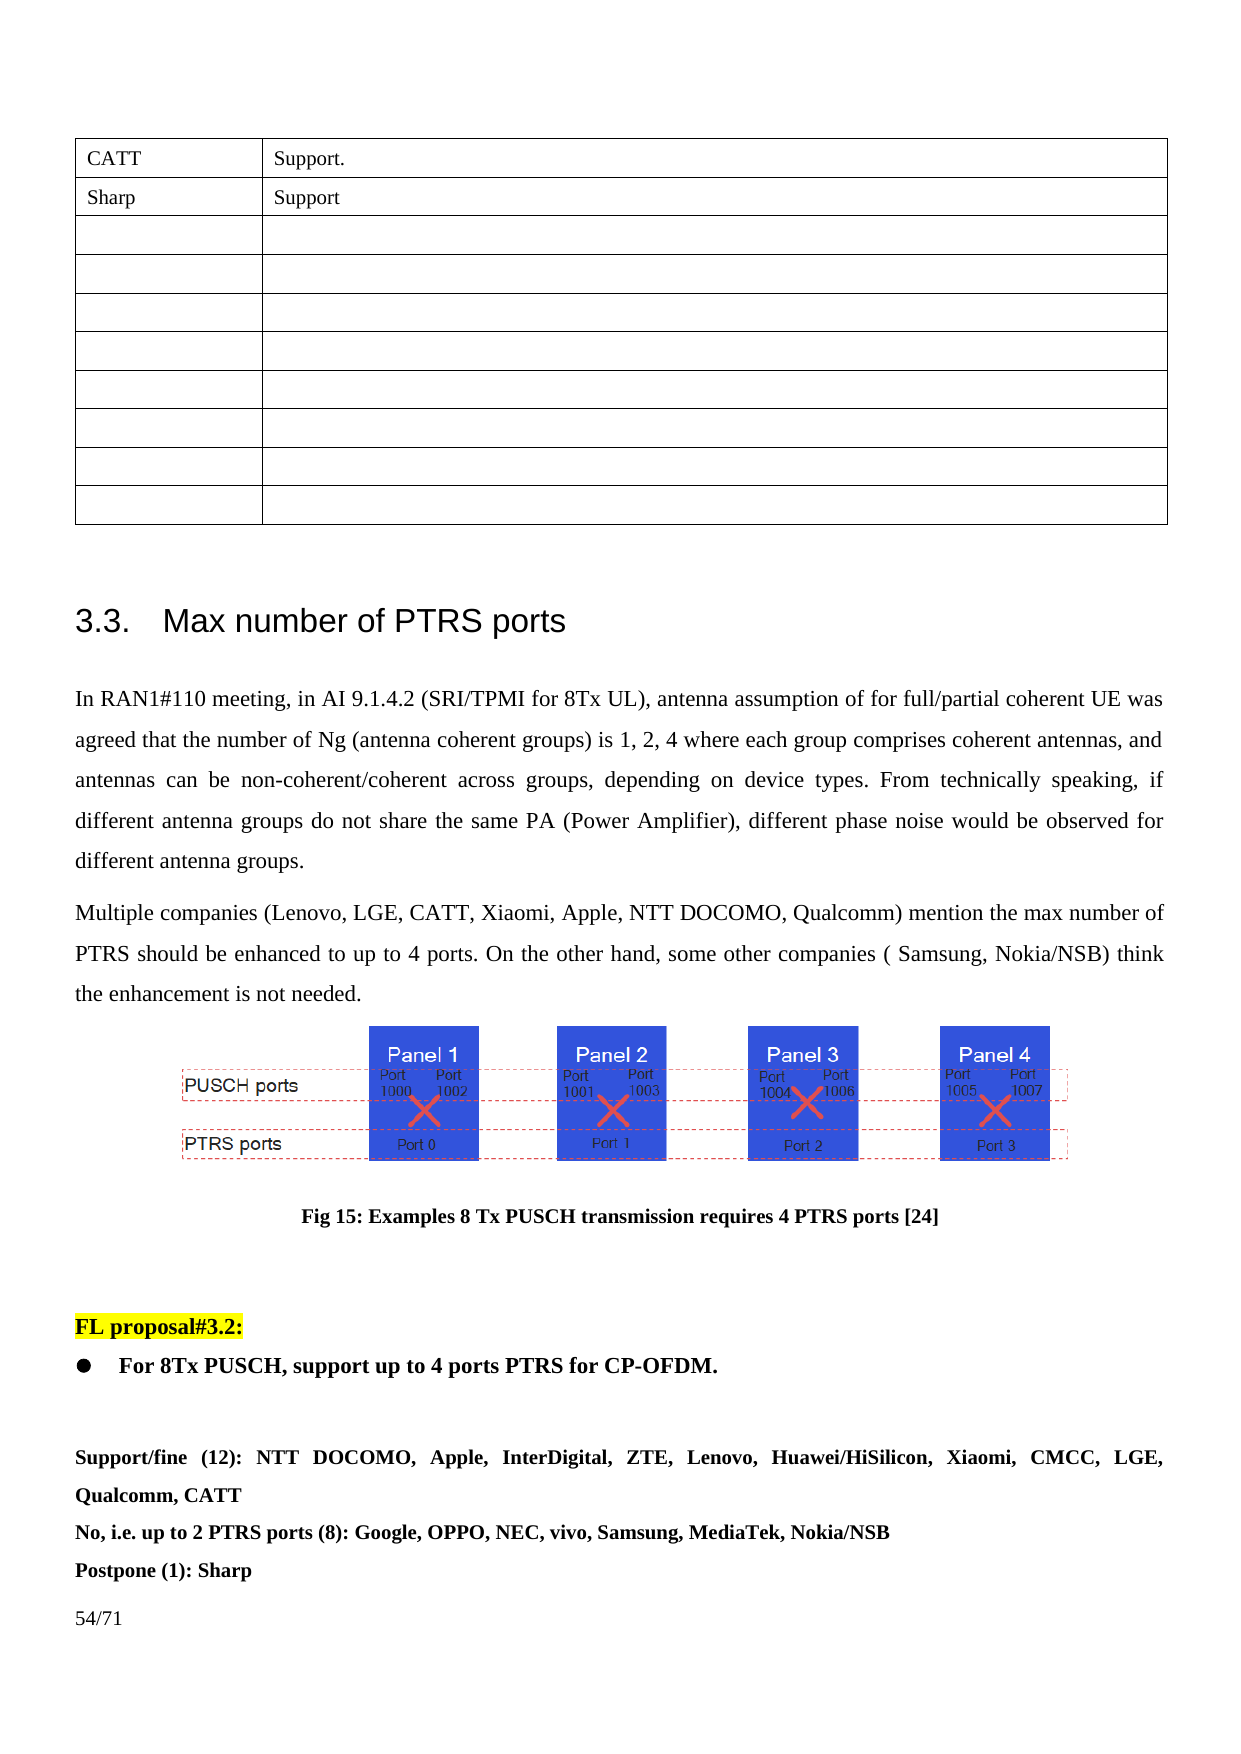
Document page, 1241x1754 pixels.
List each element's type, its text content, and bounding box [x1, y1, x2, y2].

table_cell Support. [263, 139, 1167, 177]
table_cell Support [263, 178, 1167, 215]
table_cell [76, 371, 262, 408]
table_cell [76, 332, 262, 369]
table_cell Sharp [76, 178, 262, 215]
table_cell [263, 409, 1167, 447]
table_cell [76, 294, 262, 331]
table_cell [263, 448, 1167, 485]
table_cell CATT [76, 139, 262, 177]
text Postpone (1): Sharp [75, 1551, 1165, 1589]
table_cell [76, 255, 262, 292]
table_cell [263, 371, 1167, 408]
text In RAN1#110 meeting, in AI 9.1.4.2 (SRI/TPMI for 8Tx UL), antenna assumption of for full/partial coherent UE was agreed that the number of Ng (antenna coherent groups) is 1, 2, 4 where each group comprises coherent antennas, and antennas can be non-coherent/coherent across groups, depending on device types. From technically speaking, if different antenna groups do not share the same PA (Power Amplifier), different phase noise would be observed for different antenna groups. [75, 680, 1165, 879]
text Fig 15: Examples 8 Tx PUSCH transmission requires 4 PTRS ports [24] [75, 1197, 1165, 1235]
table_cell [263, 294, 1167, 331]
table_cell [263, 332, 1167, 369]
table_cell [76, 486, 262, 524]
table_cell [263, 216, 1167, 254]
text FL proposal#3.2: [75, 1307, 1165, 1345]
table_cell [76, 409, 262, 447]
table_cell [76, 448, 262, 485]
table_cell [263, 486, 1167, 524]
table_cell [263, 255, 1167, 292]
subtitle Max number of PTRS ports [75, 583, 1165, 658]
text Multiple companies (Lenovo, LGE, CATT, Xiaomi, Apple, NTT DOCOMO, Qualcomm) mention the max number of PTRS should be enhanced to up to 4 ports. On the other hand, some other companies ( Samsung, Nokia/NSB) think the enhancement is not needed. [75, 894, 1165, 1012]
picture [172, 1026, 1068, 1165]
text No, i.e. up to 2 PTRS ports (8): Google, OPPO, NEC, vivo, Samsung, MediaTek, Nokia/NSB [75, 1514, 1165, 1551]
list For 8Tx PUSCH, support up to 4 ports PTRS for CP-OFDM. [75, 1347, 1165, 1384]
text Support/fine (12): NTT DOCOMO, Apple, InterDigital, ZTE, Lenovo, Huawei/HiSilicon, Xiaomi, CMCC, LGE, Qualcomm, CATT [75, 1439, 1165, 1514]
table_cell [76, 216, 262, 254]
